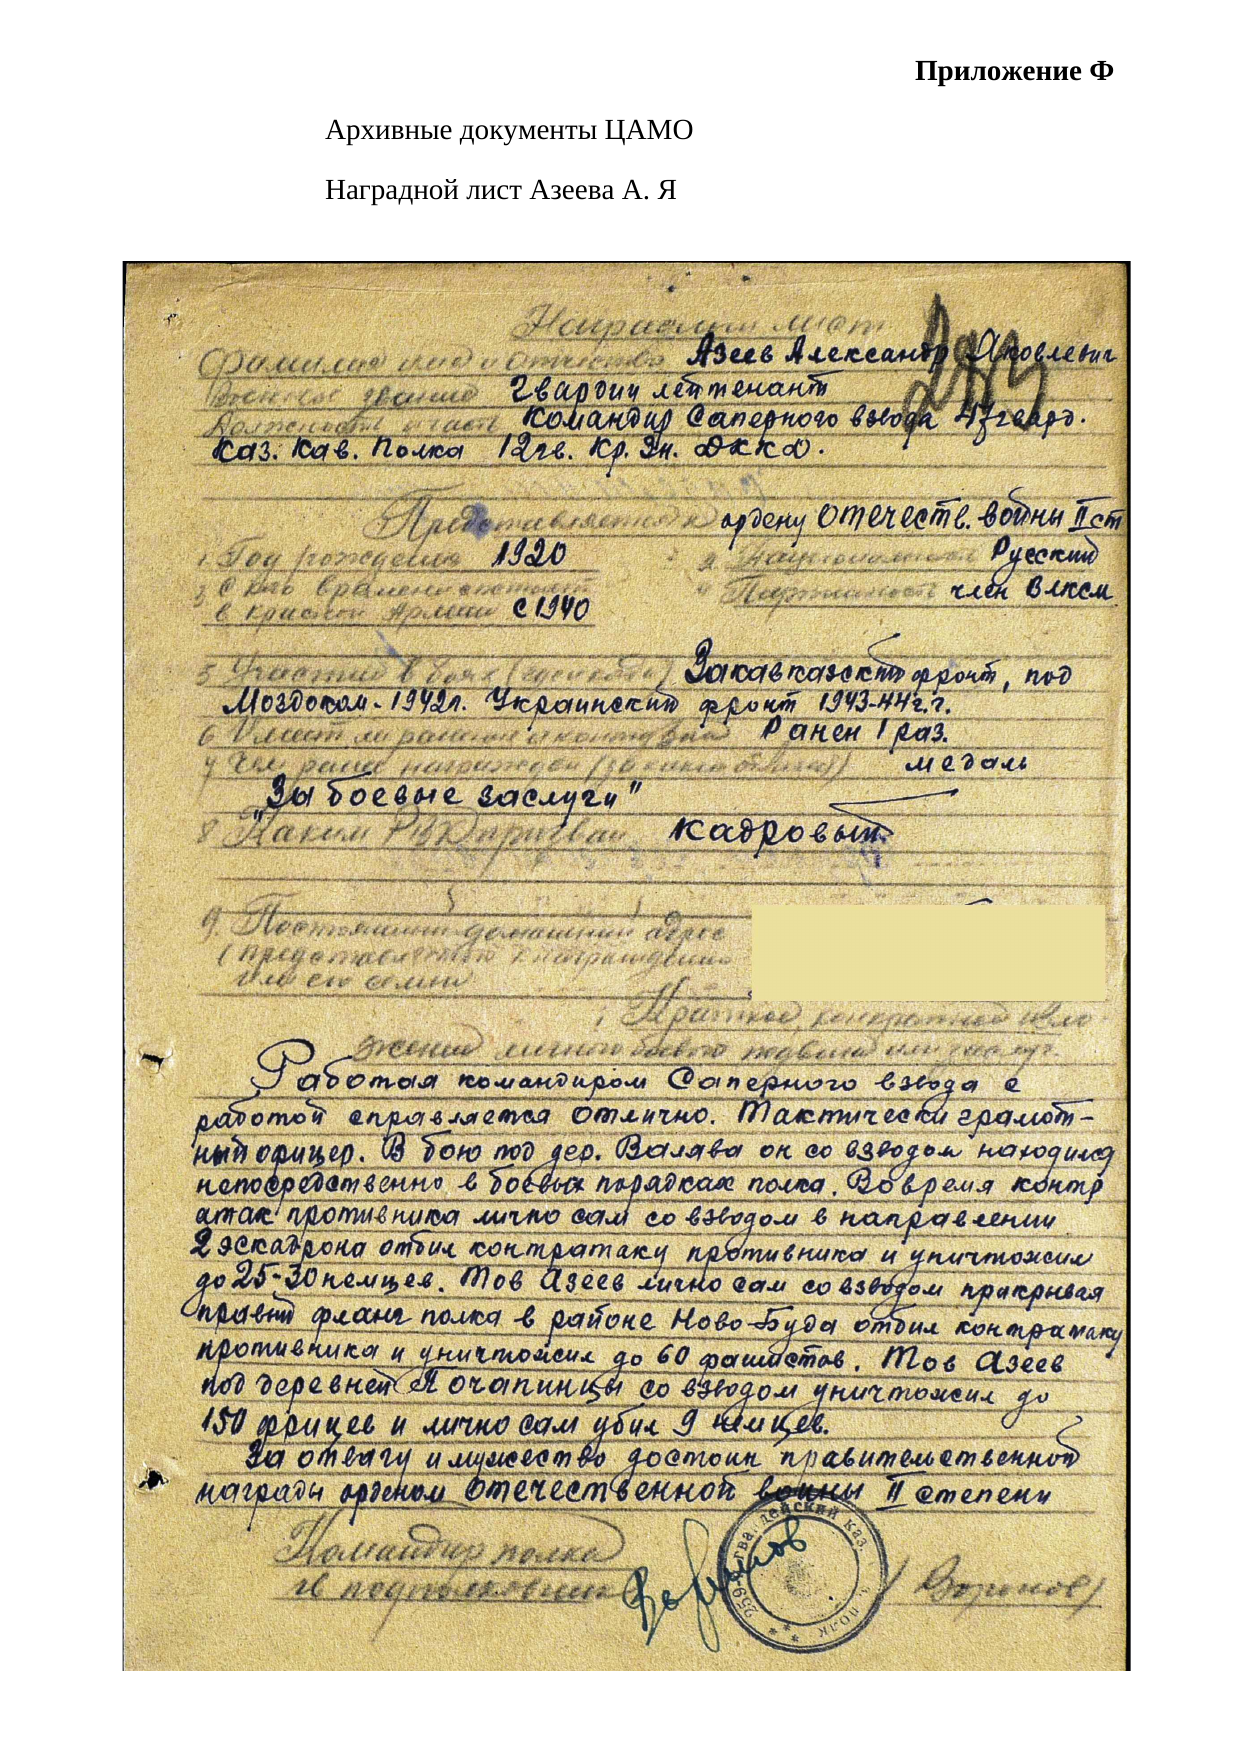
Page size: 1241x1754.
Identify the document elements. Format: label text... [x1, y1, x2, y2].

text Приложение Ф [177, 53, 1240, 87]
text Архивные документы ЦАМО [251, 112, 1240, 146]
text Наградной лист Азеева А. Я [251, 172, 1240, 205]
picture [122, 261, 1131, 1671]
